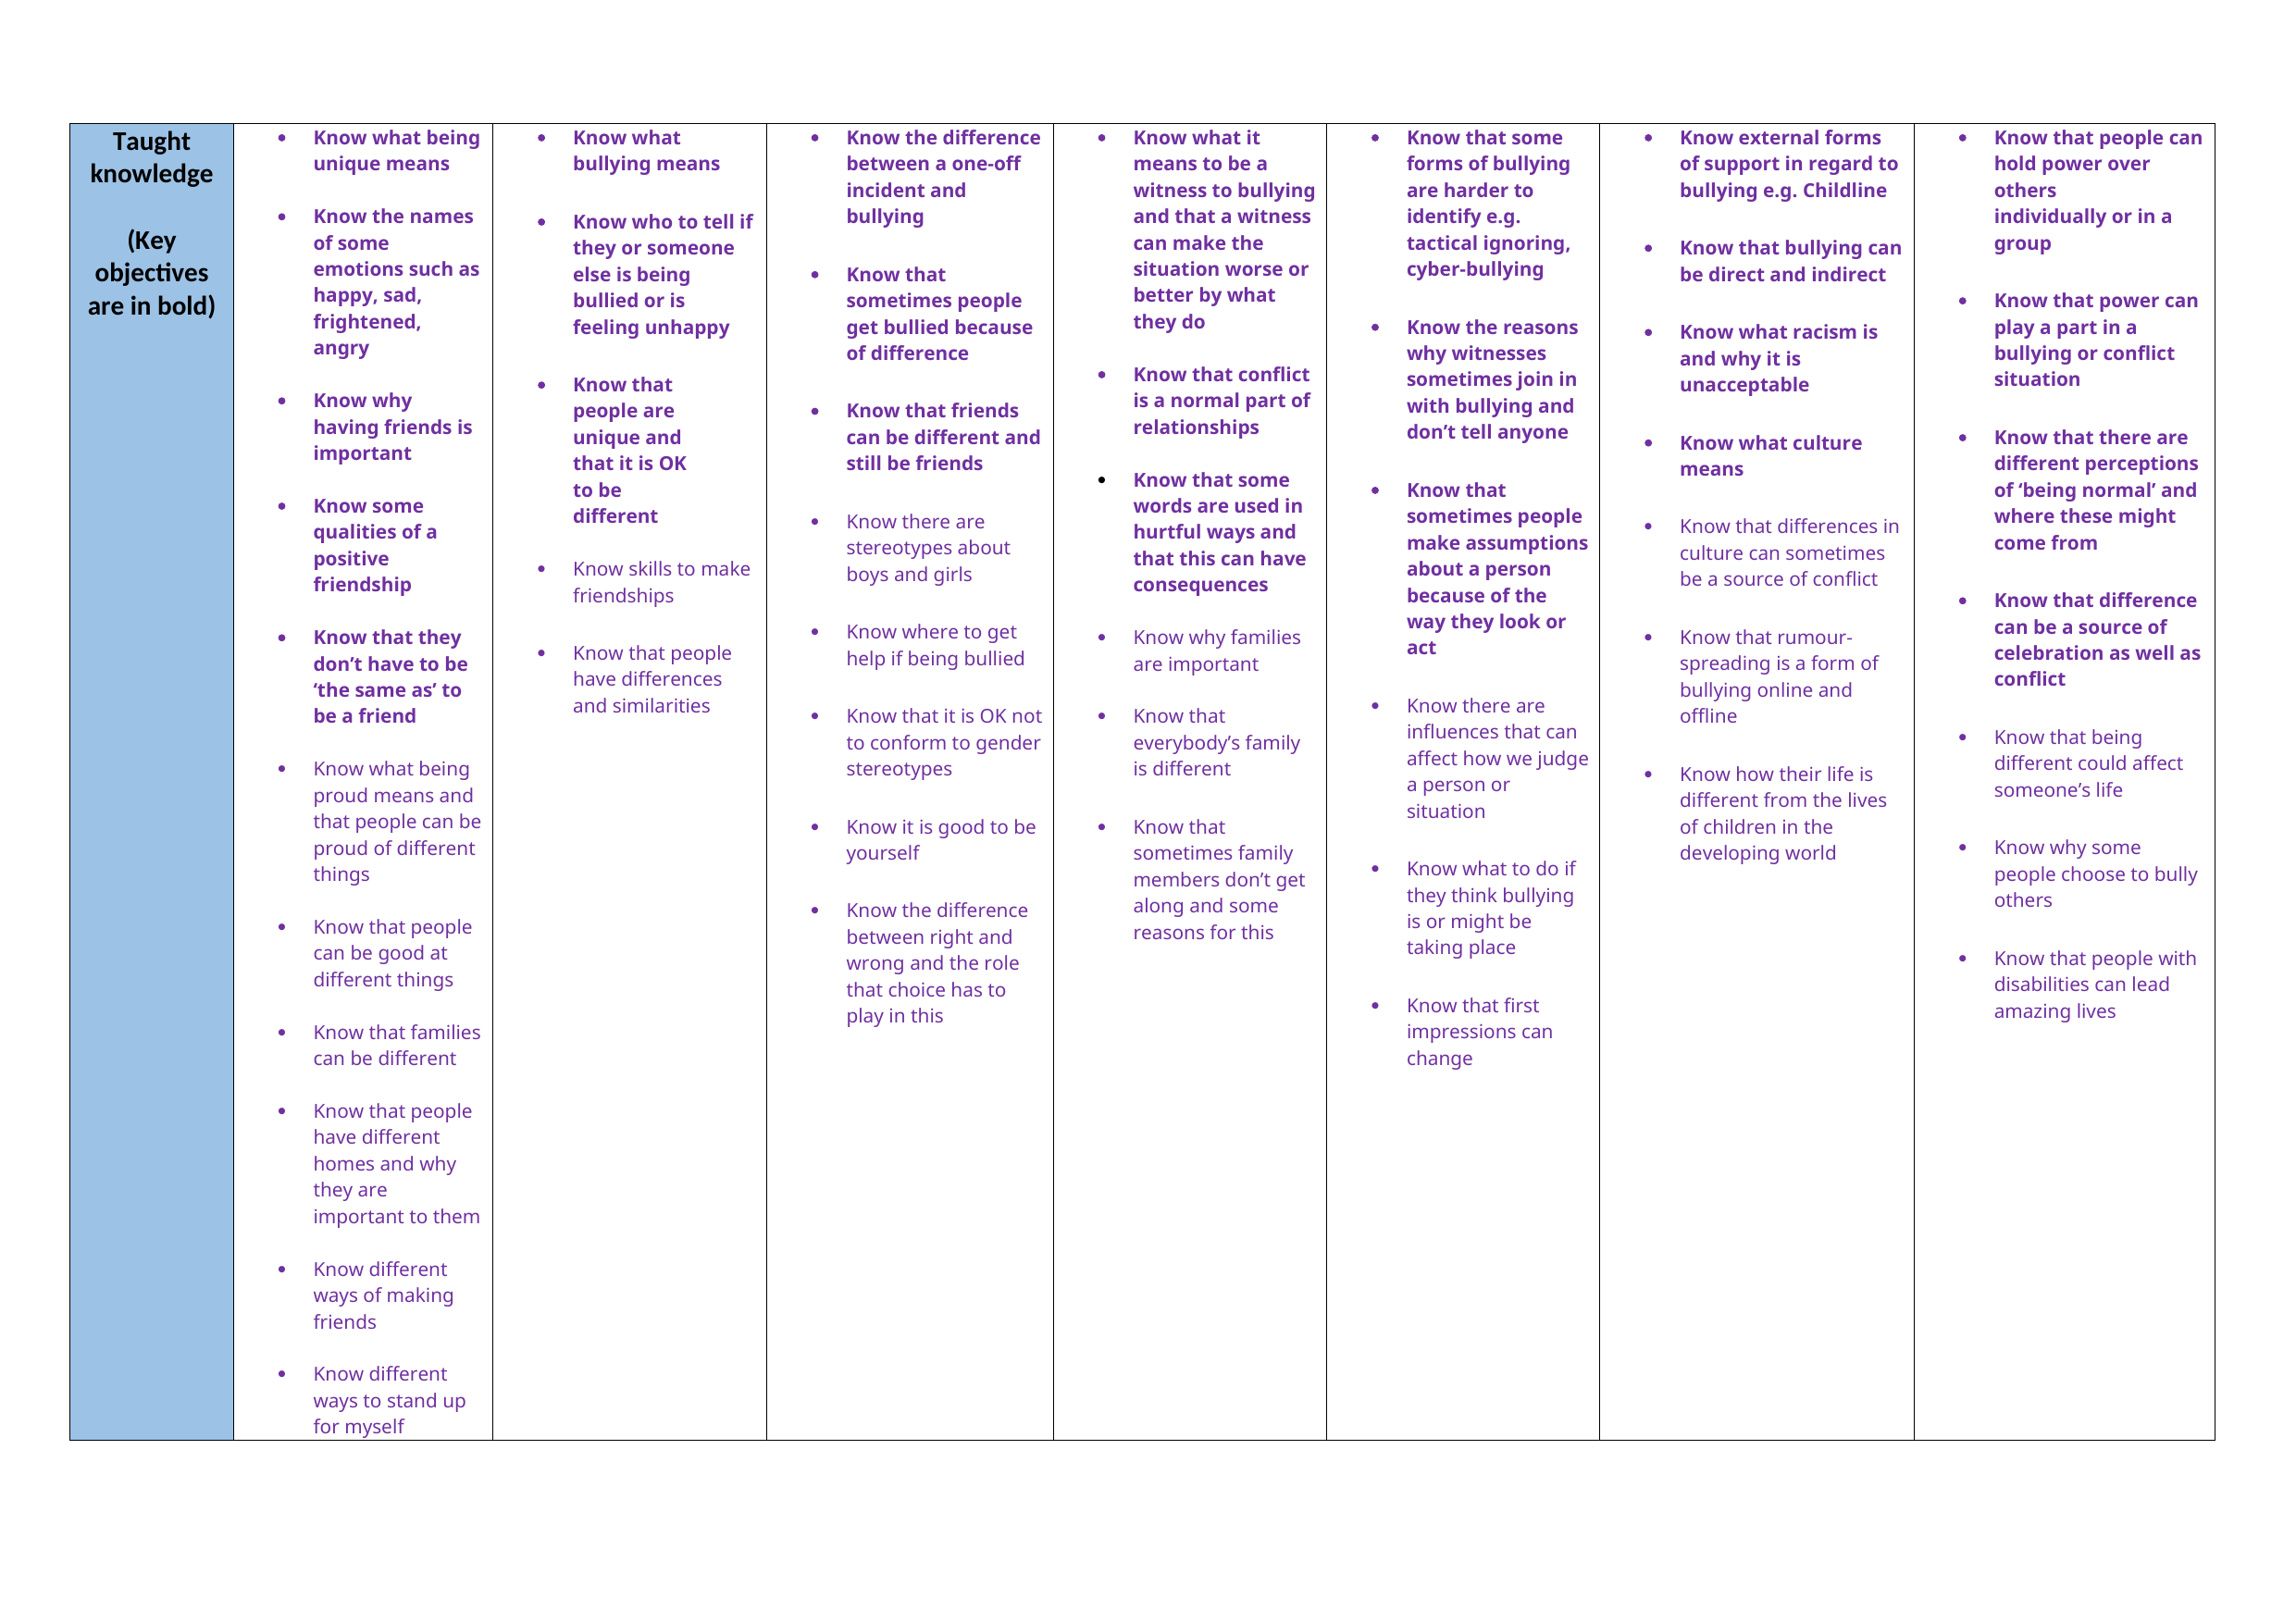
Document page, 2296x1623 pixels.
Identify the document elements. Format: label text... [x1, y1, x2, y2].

table_cell Know the difference between a one-off incident and bullying Know that sometimes people get bullied because of difference Know that friends can be different and still be friends Know there are stereotypes about boys and girls Know where to get help if being bullied Know that it is OK not to conform to gender stereotypes Know it is good to be yourself Know the difference between right and wrong and the role that choice has to play in this [767, 124, 1053, 1440]
table_cell Know what it means to be a witness to bullying and that a witness can make the situation worse or better by what they do Know that conflict is a normal part of relationships Know that some words are used in hurtful ways and that this can have consequences Know why families are important Know that everybody’s family is different Know that sometimes family members don’t get along and some reasons for this [1054, 124, 1326, 1440]
table_cell Know that some forms of bullying are harder to identify e.g. tactical ignoring, cyber-bullying Know the reasons why witnesses sometimes join in with bullying and don’t tell anyone Know that sometimes people make assumptions about a person because of the way they look or act Know there are influences that can affect how we judge a person or situation Know what to do if they think bullying is or might be taking place Know that first impressions can change [1327, 124, 1599, 1440]
table_cell Know external forms of support in regard to bullying e.g. Childline Know that bullying can be direct and indirect Know what racism is and why it is unacceptable Know what culture means Know that differences in culture can sometimes be a source of conflict Know that rumour- spreading is a form of bullying online and offline Know how their life is different from the lives of children in the developing world [1600, 124, 1914, 1440]
table_cell Know what bullying means Know who to tell if they or someone else is being bullied or is feeling unhappy Know that people are unique and that it is OK to be different Know skills to make friendships Know that people have differences and similarities [493, 124, 766, 1440]
table_cell Know that people can hold power over others individually or in a group Know that power can play a part in a bullying or conflict situation Know that there are different perceptions of ‘being normal’ and where these might come from Know that difference can be a source of celebration as well as conflict Know that being different could affect someone’s life Know why some people choose to bully others Know that people with disabilities can lead amazing lives [1915, 124, 2215, 1440]
table_cell Know what being unique means Know the names of some emotions such as happy, sad, frightened, angry Know why having friends is important Know some qualities of a positive friendship Know that they don’t have to be ‘the same as’ to be a friend Know what being proud means and that people can be proud of different things Know that people can be good at different things Know that families can be different Know that people have different homes and why they are important to them Know different ways of making friends Know different ways to stand up for myself [234, 124, 492, 1440]
table_cell Taught knowledge (Key objectives are in bold) [70, 124, 233, 1440]
